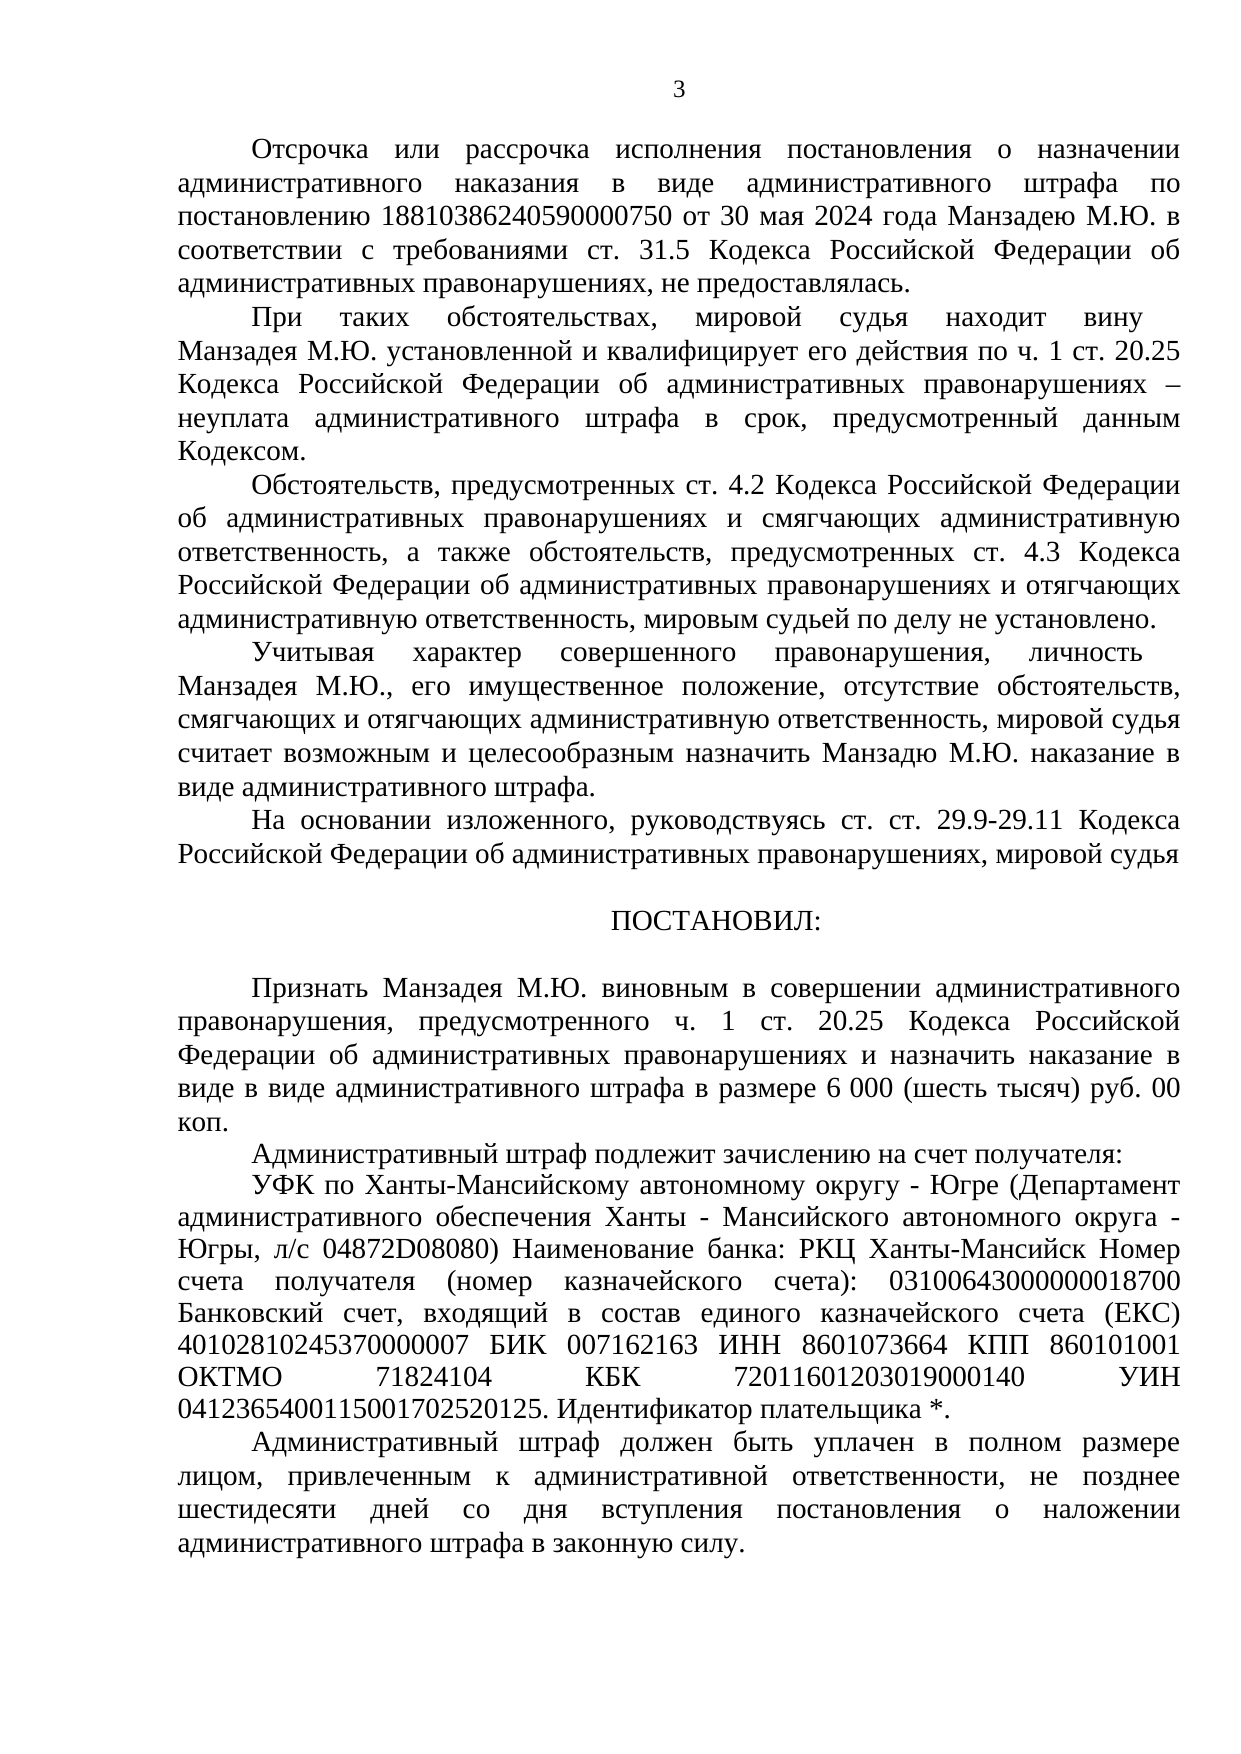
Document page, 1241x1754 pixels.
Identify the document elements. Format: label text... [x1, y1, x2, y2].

text На основании изложенного, руководствуясь ст. ст. 29.9-29.11 Кодекса Российской Федерации об административных правонарушениях, мировой судья [177, 802, 1181, 869]
text Административный штраф должен быть уплачен в полном размере лицом, привлеченным к административной ответственности, не позднее шестидесяти дней со дня вступления постановления о наложении административного штрафа в законную силу. [177, 1424, 1181, 1558]
text Административный штраф подлежит зачислению на счет получателя: [177, 1138, 1181, 1169]
text Признать Манзадея М.Ю. виновным в совершении административного правонарушения, предусмотренного ч. 1 ст. 20.25 Кодекса Российской Федерации об административных правонарушениях и назначить наказание в виде в виде административного штрафа в размере 6 000 (шесть тысяч) руб. 00 коп. [177, 970, 1181, 1138]
text При таких обстоятельствах, мировой судья находит вину Манзадея М.Ю. установленной и квалифицирует его действия по ч. 1 ст. 20.25 Кодекса Российской Федерации об административных правонарушениях – неуплата административного штрафа в срок, предусмотренный данным Кодексом. [177, 299, 1181, 467]
text Учитывая характер совершенного правонарушения, личность Манзадея М.Ю., его имущественное положение, отсутствие обстоятельств, смягчающих и отягчающих административную ответственность, мировой судья считает возможным и целесообразным назначить Манзадю М.Ю. наказание в виде административного штрафа. [177, 634, 1181, 802]
text Обстоятельств, предусмотренных ст. 4.2 Кодекса Российской Федерации об административных правонарушениях и смягчающих административную ответственность, а также обстоятельств, предусмотренных ст. 4.3 Кодекса Российской Федерации об административных правонарушениях и отягчающих административную ответственность, мировым судьей по делу не установлено. [177, 467, 1181, 634]
text ПОСТАНОВИЛ: [177, 903, 1181, 936]
text Отсрочка или рассрочка исполнения постановления о назначении административного наказания в виде административного штрафа по постановлению 18810386240590000750 от 30 мая 2024 года Манзадею М.Ю. в соответствии с требованиями ст. 31.5 Кодекса Российской Федерации об административных правонарушениях, не предоставлялась. [177, 131, 1181, 299]
text УФК по Ханты-Мансийскому автономному округу - Югре (Департамент административного обеспечения Ханты - Мансийского автономного округа - Югры, л/с 04872D08080) Наименование банка: РКЦ Ханты-Мансийск Номер счета получателя (номер казначейского счета): 03100643000000018700 Банковский счет, входящий в состав единого казначейского счета (ЕКС) 40102810245370000007 БИК 007162163 ИНН 8601073664 КПП 860101001 ОКТМО 71824104 КБК 72011601203019000140 УИН 0412365400115001702520125. Идентификатор плательщика *. [177, 1169, 1181, 1424]
